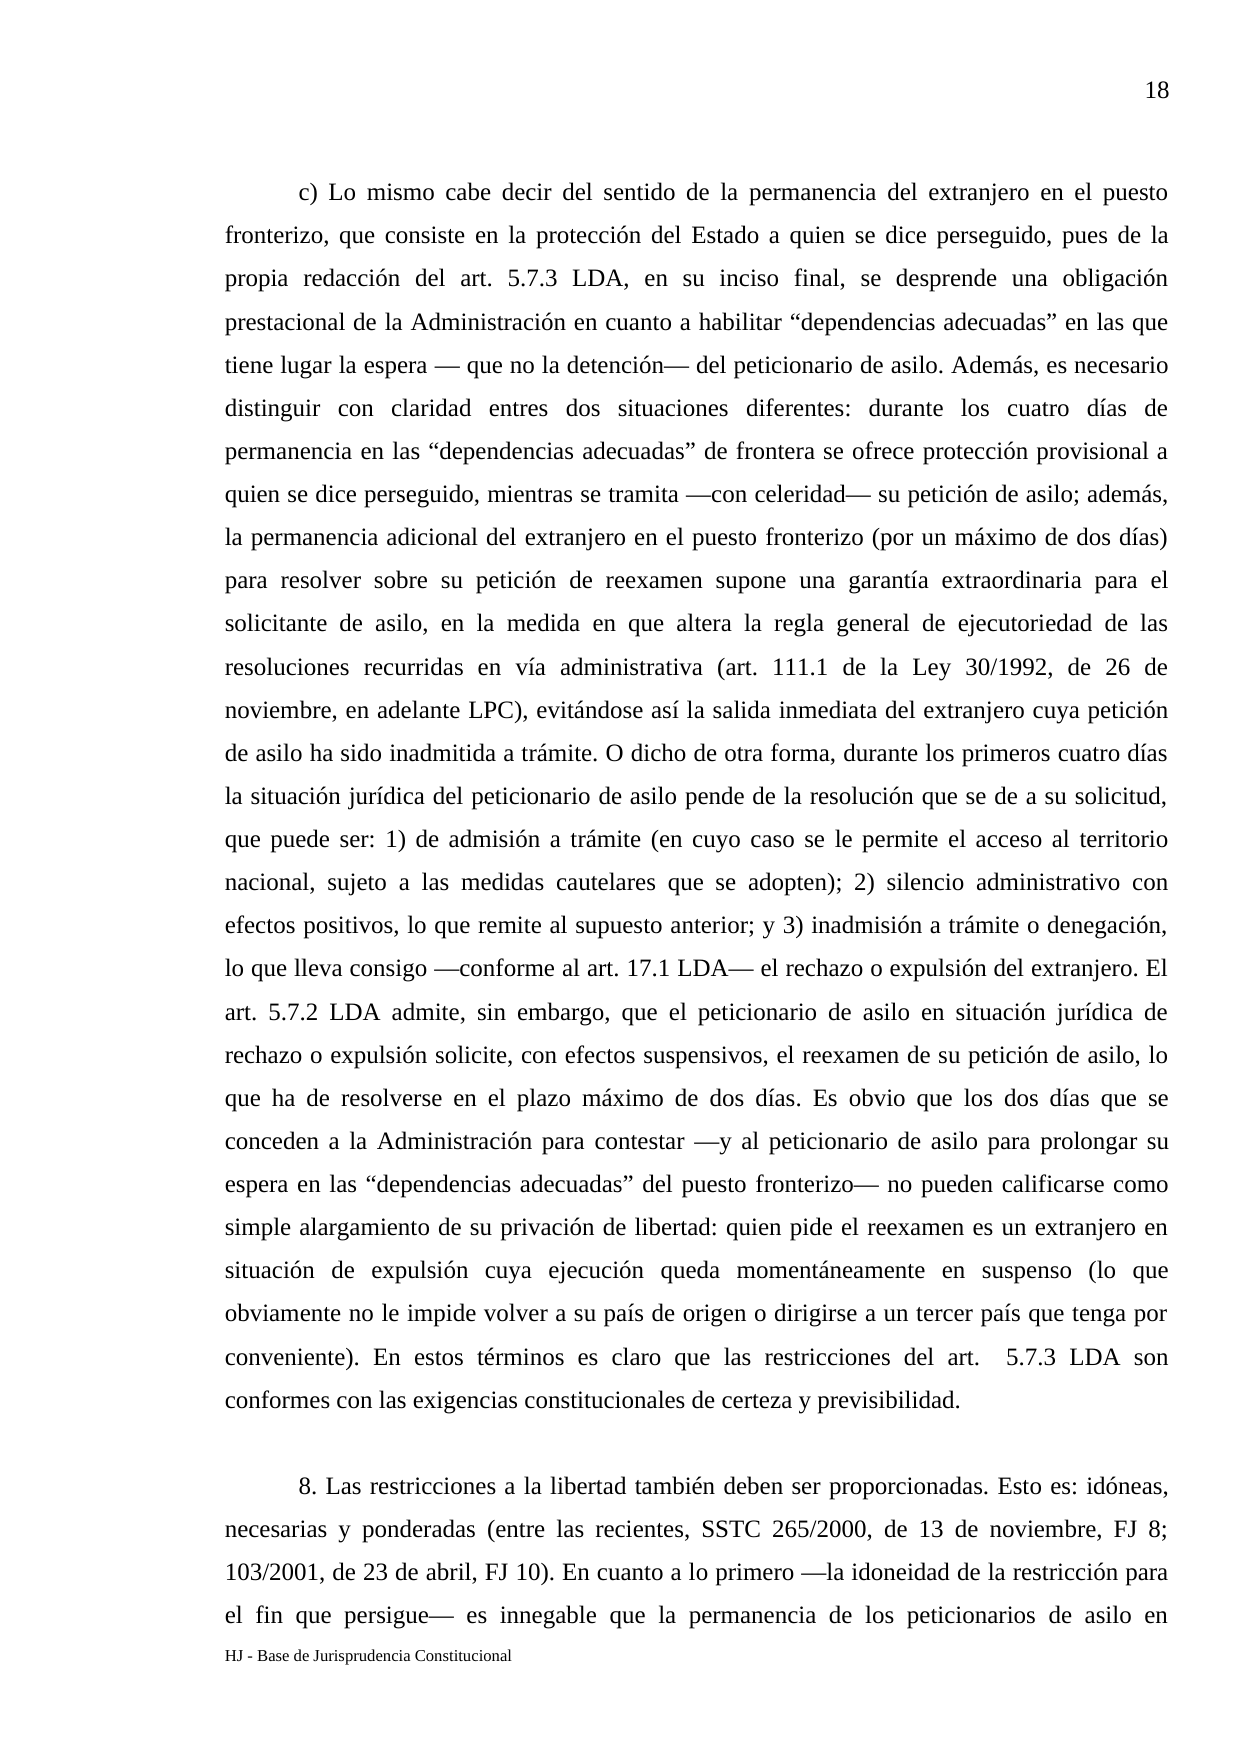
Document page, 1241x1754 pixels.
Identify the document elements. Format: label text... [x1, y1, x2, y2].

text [224, 1471, 1169, 1629]
text c) Lo mismo cabe decir del sentido de la permanencia del extranjero en el puesto fronterizo, que consiste en la protección del Estado a quien se dice perseguido, pues de la propia redacción del art. 5.7.3 LDA, en su inciso final, se desprende una obligación prestacional de la Administración en cuanto a habilitar “dependencias adecuadas” en las que tiene lugar la espera — que no la detención— del peticionario de asilo. Además, es necesario distinguir con claridad entres dos situaciones diferentes: durante los cuatro días de permanencia en las “dependencias adecuadas” de frontera se ofrece protección provisional a quien se dice perseguido, mientras se tramita —con celeridad— su petición de asilo; además, la permanencia adicional del extranjero en el puesto fronterizo (por un máximo de dos días) para resolver sobre su petición de reexamen supone una garantía extraordinaria para el solicitante de asilo, en la medida en que altera la regla general de ejecutoriedad de las resoluciones recurridas en vía administrativa (art. 111.1 de la Ley 30/1992, de 26 de noviembre, en adelante LPC), evitándose así la salida inmediata del extranjero cuya petición de asilo ha sido inadmitida a trámite. O dicho de otra forma, durante los primeros cuatro días la situación jurídica del peticionario de asilo pende de la resolución que se de a su solicitud, que puede ser: 1) de admisión a trámite (en cuyo caso se le permite el acceso al territorio nacional, sujeto a las medidas cautelares que se adopten); 2) silencio administrativo con efectos positivos, lo que remite al supuesto anterior; y 3) inadmisión a trámite o denegación, lo que lleva consigo —conforme al art. 17.1 LDA— el rechazo o expulsión del extranjero. El art. 5.7.2 LDA admite, sin embargo, que el peticionario de asilo en situación jurídica de rechazo o expulsión solicite, con efectos suspensivos, el reexamen de su petición de asilo, lo que ha de resolverse en el plazo máximo de dos días. Es obvio que los dos días que se conceden a la Administración para contestar —y al peticionario de asilo para prolongar su espera en las “dependencias adecuadas” del puesto fronterizo— no pueden calificarse como simple alargamiento de su privación de libertad: quien pide el reexamen es un extranjero en situación de expulsión cuya ejecución queda momentáneamente en suspenso (lo que obviamente no le impide volver a su país de origen o dirigirse a un tercer país que tenga por conveniente). En estos términos es claro que las restricciones del art. 5.7.3 LDA son conformes con las exigencias constitucionales de certeza y previsibilidad. [224, 177, 1169, 1413]
